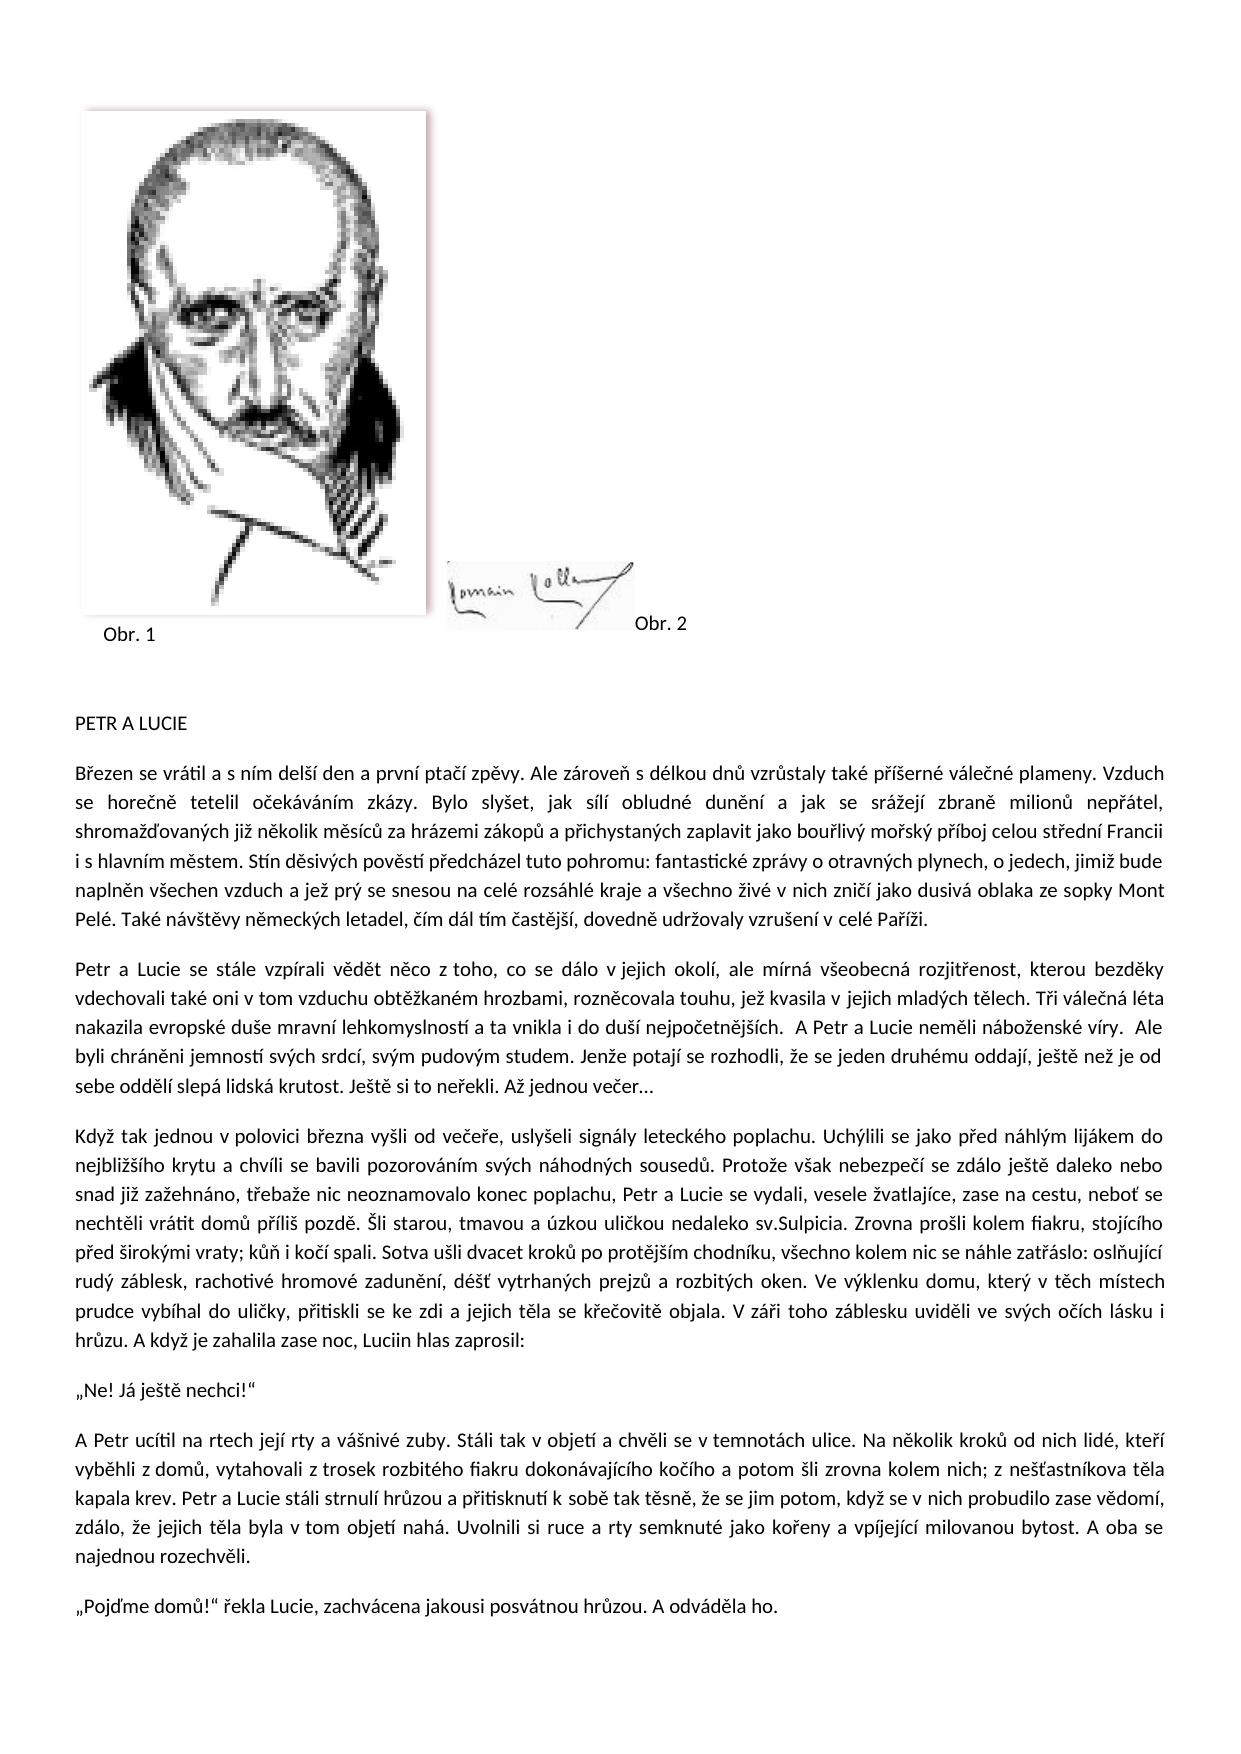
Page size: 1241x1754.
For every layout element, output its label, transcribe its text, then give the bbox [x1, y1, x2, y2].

text „Pojďme domů!“ řekla Lucie, zachvácena jakousi posvátnou hrůzou. A odváděla ho. [75, 1594, 1165, 1619]
text „Ne! Já ještě nechci!“ [75, 1377, 1165, 1402]
text Březen se vrátil a s ním delší den a první ptačí zpěvy. Ale zároveň s délkou dnů vzrůstaly také příšerné válečné plameny. Vzduch se horečně tetelil očekáváním zkázy. Bylo slyšet, jak sílí obludné dunění a jak se srážejí zbraně milionů nepřátel, shromažďovaných již několik měsíců za hrázemi zákopů a přichystaných zaplavit jako bouřlivý mořský příboj celou střední Francii i s hlavním městem. Stín děsivých pověstí předcházel tuto pohromu: fantastické zprávy o otravných plynech, o jedech, jimiž bude naplněn všechen vzduch a jež prý se snesou na celé rozsáhlé kraje a všechno živé v nich zničí jako dusivá oblaka ze sopky Mont Pelé. Také návštěvy německých letadel, čím dál tím častější, dovedně udržovaly vzrušení v celé Paříži. [75, 760, 1165, 932]
text A Petr ucítil na rtech její rty a vášnivé zuby. Stáli tak v objetí a chvěli se v temnotách ulice. Na několik kroků od nich lidé, kteří vyběhli z domů, vytahovali z trosek rozbitého fiakru dokonávajícího kočího a potom šli zrovna kolem nich; z nešťastníkova těla kapala krev. Petr a Lucie stáli strnulí hrůzou a přitisknutí k sobě tak těsně, že se jim potom, když se v nich probudilo zase vědomí, zdálo, že jejich těla byla v tom objetí nahá. Uvolnili si ruce a rty semknuté jako kořeny a vpíjející milovanou bytost. A oba se najednou rozechvěli. [75, 1427, 1165, 1569]
picture [81, 111, 426, 615]
text PETR A LUCIE [75, 710, 1165, 736]
text Petr a Lucie se stále vzpírali vědět něco z toho, co se dálo v jejich okolí, ale mírná všeobecná rozjitřenost, kterou bezděky vdechovali také oni v tom vzduchu obtěžkaném hrozbami, rozněcovala touhu, jež kvasila v jejich mladých tělech. Tři válečná léta nakazila evropské duše mravní lehkomyslností a ta vnikla i do duší nejpočetnějších. A Petr a Lucie neměli náboženské víry. Ale byli chráněni jemností svých srdcí, svým pudovým studem. Jenže potají se rozhodli, že se jeden druhému oddají, ještě než je od sebe oddělí slepá lidská krutost. Ještě si to neřekli. Až jednou večer… [75, 956, 1165, 1098]
text Když tak jednou v polovici března vyšli od večeře, uslyšeli signály leteckého poplachu. Uchýlili se jako před náhlým lijákem do nejbližšího krytu a chvíli se bavili pozorováním svých náhodných sousedů. Protože však nebezpečí se zdálo ještě daleko nebo snad již zažehnáno, třebaže nic neoznamovalo konec poplachu, Petr a Lucie se vydali, vesele žvatlajíce, zase na cestu, neboť se nechtěli vrátit domů příliš pozdě. Šli starou, tmavou a úzkou uličkou nedaleko sv.Sulpicia. Zrovna prošli kolem fiakru, stojícího před širokými vraty; kůň i kočí spali. Sotva ušli dvacet kroků po protějším chodníku, všechno kolem nic se náhle zatřáslo: oslňující rudý záblesk, rachotivé hromové zadunění, déšť vytrhaných prejzů a rozbitých oken. Ve výklenku domu, který v těch místech prudce vybíhal do uličky, přitiskli se ke zdi a jejich těla se křečovitě objala. V záři toho záblesku uviděli ve svých očích lásku i hrůzu. A když je zahalila zase noc, Luciin hlas zaprosil: [75, 1123, 1165, 1352]
picture [447, 561, 635, 631]
